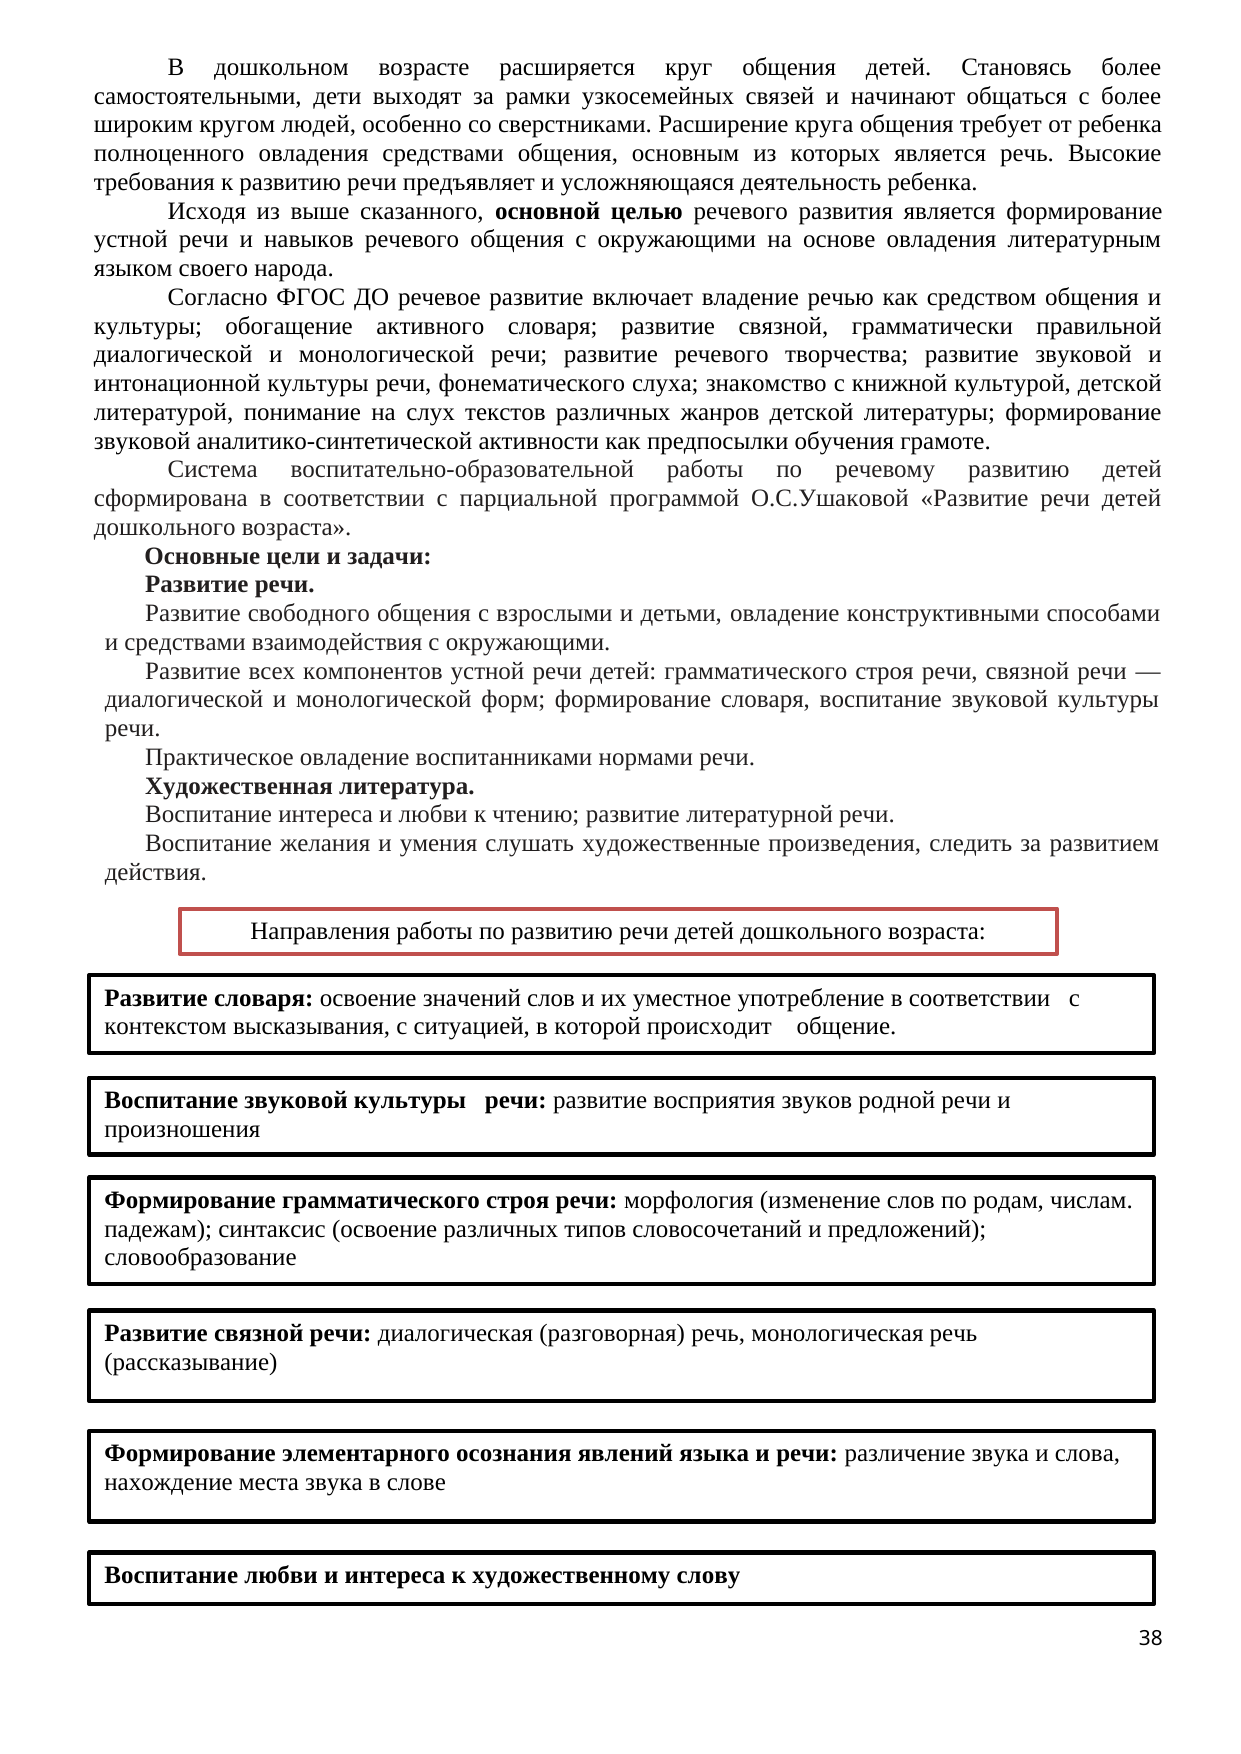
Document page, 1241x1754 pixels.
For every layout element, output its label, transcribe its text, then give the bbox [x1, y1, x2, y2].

text Художественная литература. [104, 771, 1160, 799]
text Развитие свободного общения с взрослыми и детьми, овладение конструктивными способами и средствами взаимодействия с окружающими. [104, 598, 1160, 656]
text Система воспитательно-образовательной работы по речевому развитию детей сформирована в соответствии с парциальной программой О.С.Ушаковой «Развитие речи детей дошкольного возраста». [94, 454, 1162, 541]
text Практическое овладение воспитанниками нормами речи. [104, 742, 1160, 771]
text Развитие речи. [104, 569, 1160, 598]
text Воспитание интереса и любви к чтению; развитие литературной речи. [104, 799, 1160, 828]
text Исходя из выше сказанного, основной целью речевого развития является формирование устной речи и навыков речевого общения с окружающими на основе овладения литературным языком своего народа. [94, 196, 1162, 282]
text Согласно ФГОС ДО речевое развитие включает владение речью как средством общения и культуры; обогащение активного словаря; развитие связной, грамматически правильной диалогической и монологической речи; развитие речевого творчества; развитие звуковой и интонационной культуры речи, фонематического слуха; знакомство с книжной культурой, детской литературой, понимание на слух текстов различных жанров детской литературы; формирование звуковой аналитико-синтетической активности как предпосылки обучения грамоте. [94, 282, 1162, 454]
text Основные цели и задачи: [144, 541, 1162, 569]
text Развитие всех компонентов устной речи детей: грамматического строя речи, связной речи — диалогической и монологической форм; формирование словаря, воспитание звуковой культуры речи. [104, 656, 1160, 742]
text В дошкольном возрасте расширяется круг общения детей. Становясь более самостоятельными, дети выходят за рамки узкосемейных связей и начинают общаться с более широким кругом людей, особенно со сверстниками. Расширение круга общения требует от ребенка полноценного овладения средствами общения, основным из которых является речь. Высокие требования к развитию речи предъявляет и усложняющаяся деятельность ребенка. [94, 52, 1162, 196]
text Воспитание желания и умения слушать художественные произведения, следить за развитием действия. [104, 828, 1160, 886]
